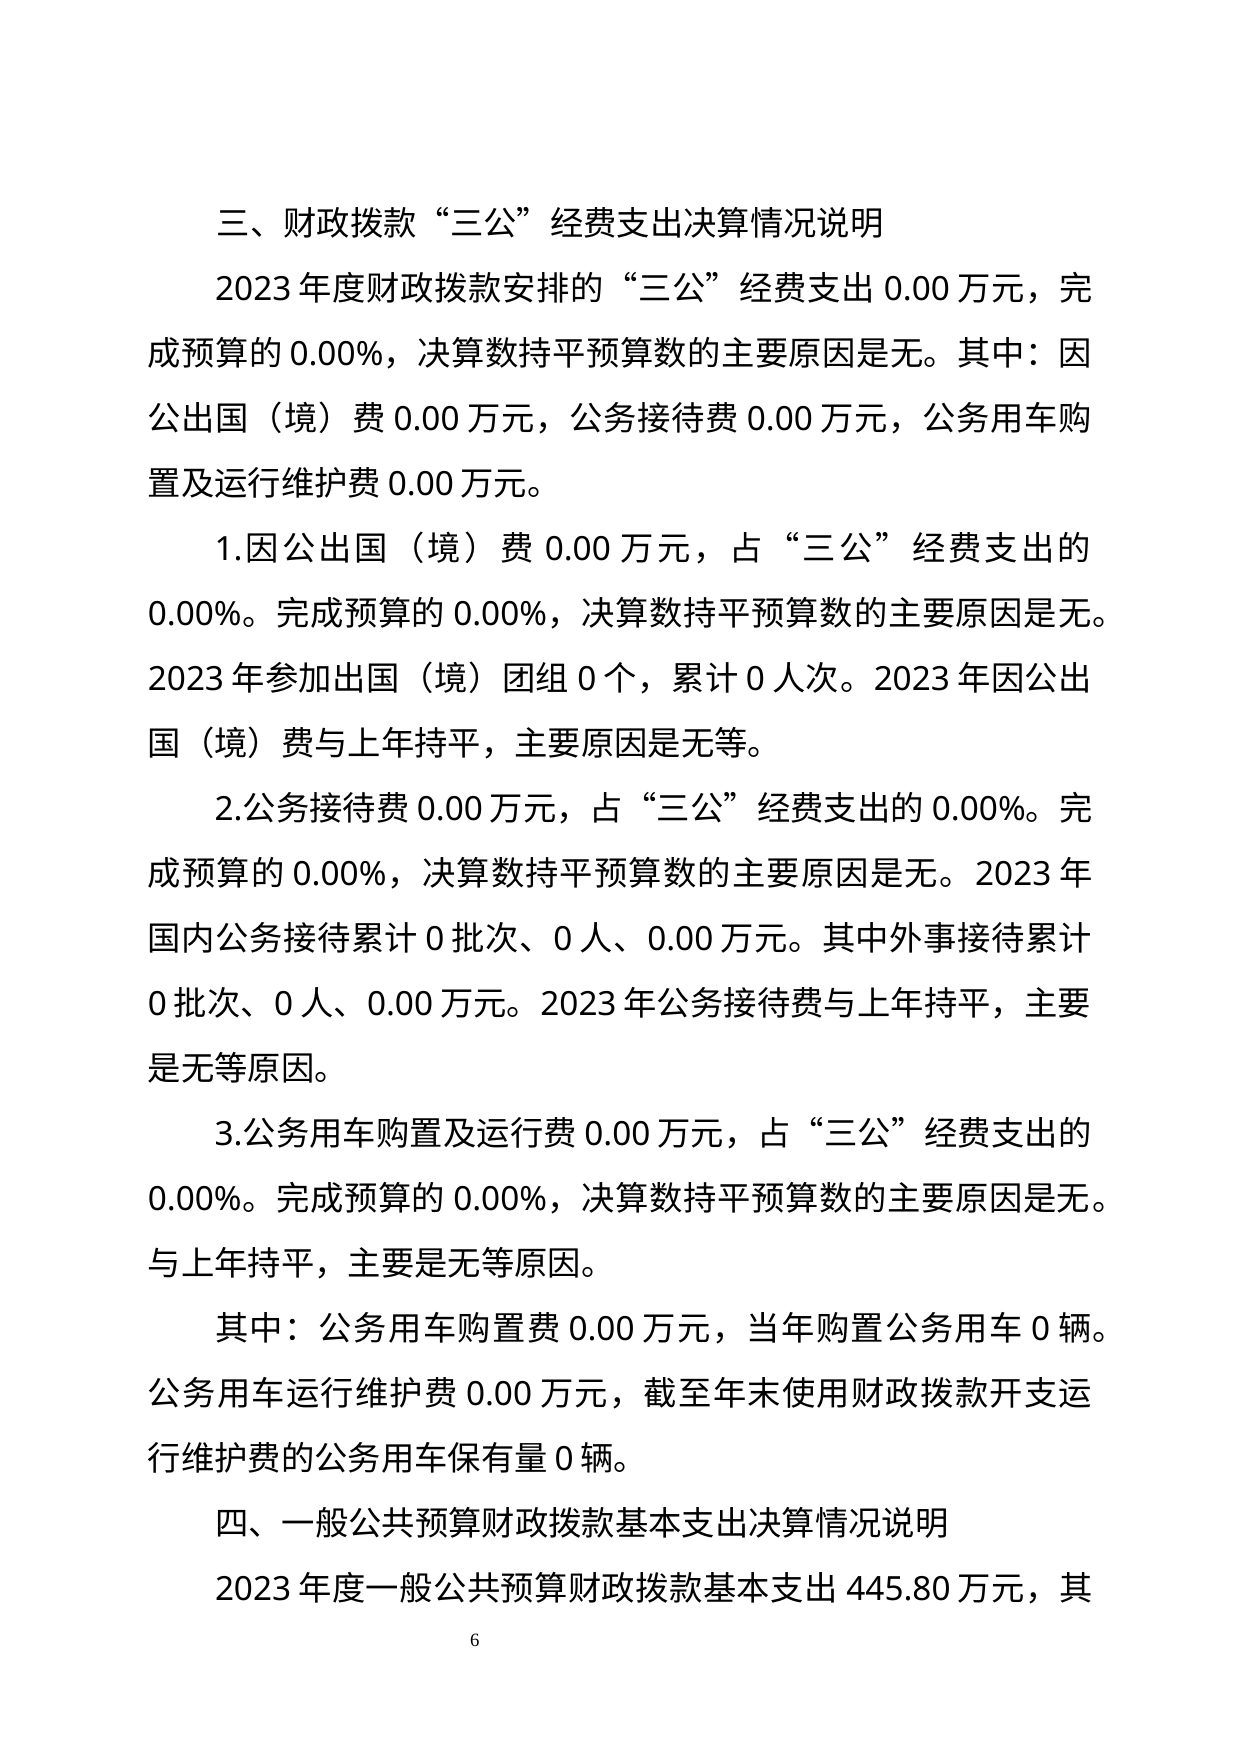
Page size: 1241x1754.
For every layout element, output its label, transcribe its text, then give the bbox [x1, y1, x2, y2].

text 三、财政拨款“三公”经费支出决算情况说明 [148, 188, 1093, 253]
list 2.公务接待费0.00万元，占“三公”经费支出的0.00%。完成预算的0.00%，决算数持平预算数的主要原因是无。2023年国内公务接待累计0批次、0人、0.00万元。其中外事接待累计0批次、0人、0.00万元。2023年公务接待费与上年持平，主要是无等原因。 [148, 773, 1093, 1098]
text 其中：公务用车购置费0.00万元，当年购置公务用车0辆。公务用车运行维护费0.00万元，截至年末使用财政拨款开支运行维护费的公务用车保有量0辆。 [148, 1293, 1093, 1488]
text 3.公务用车购置及运行费0.00万元，占“三公”经费支出的0.00%。完成预算的0.00%，决算数持平预算数的主要原因是无。与上年持平，主要是无等原因。 [148, 1098, 1093, 1293]
text 2023年度财政拨款安排的“三公”经费支出0.00万元，完成预算的0.00%，决算数持平预算数的主要原因是无。其中：因公出国（境）费0.00万元，公务接待费0.00万元，公务用车购置及运行维护费0.00万元。 [148, 253, 1093, 513]
text 四、一般公共预算财政拨款基本支出决算情况说明 [148, 1488, 1093, 1553]
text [148, 1553, 1093, 1618]
list 1.因公出国（境）费0.00万元，占“三公”经费支出的0.00%。完成预算的0.00%，决算数持平预算数的主要原因是无。2023年参加出国（境）团组0个，累计0人次。2023年因公出国（境）费与上年持平，主要原因是无等。 [148, 513, 1093, 773]
